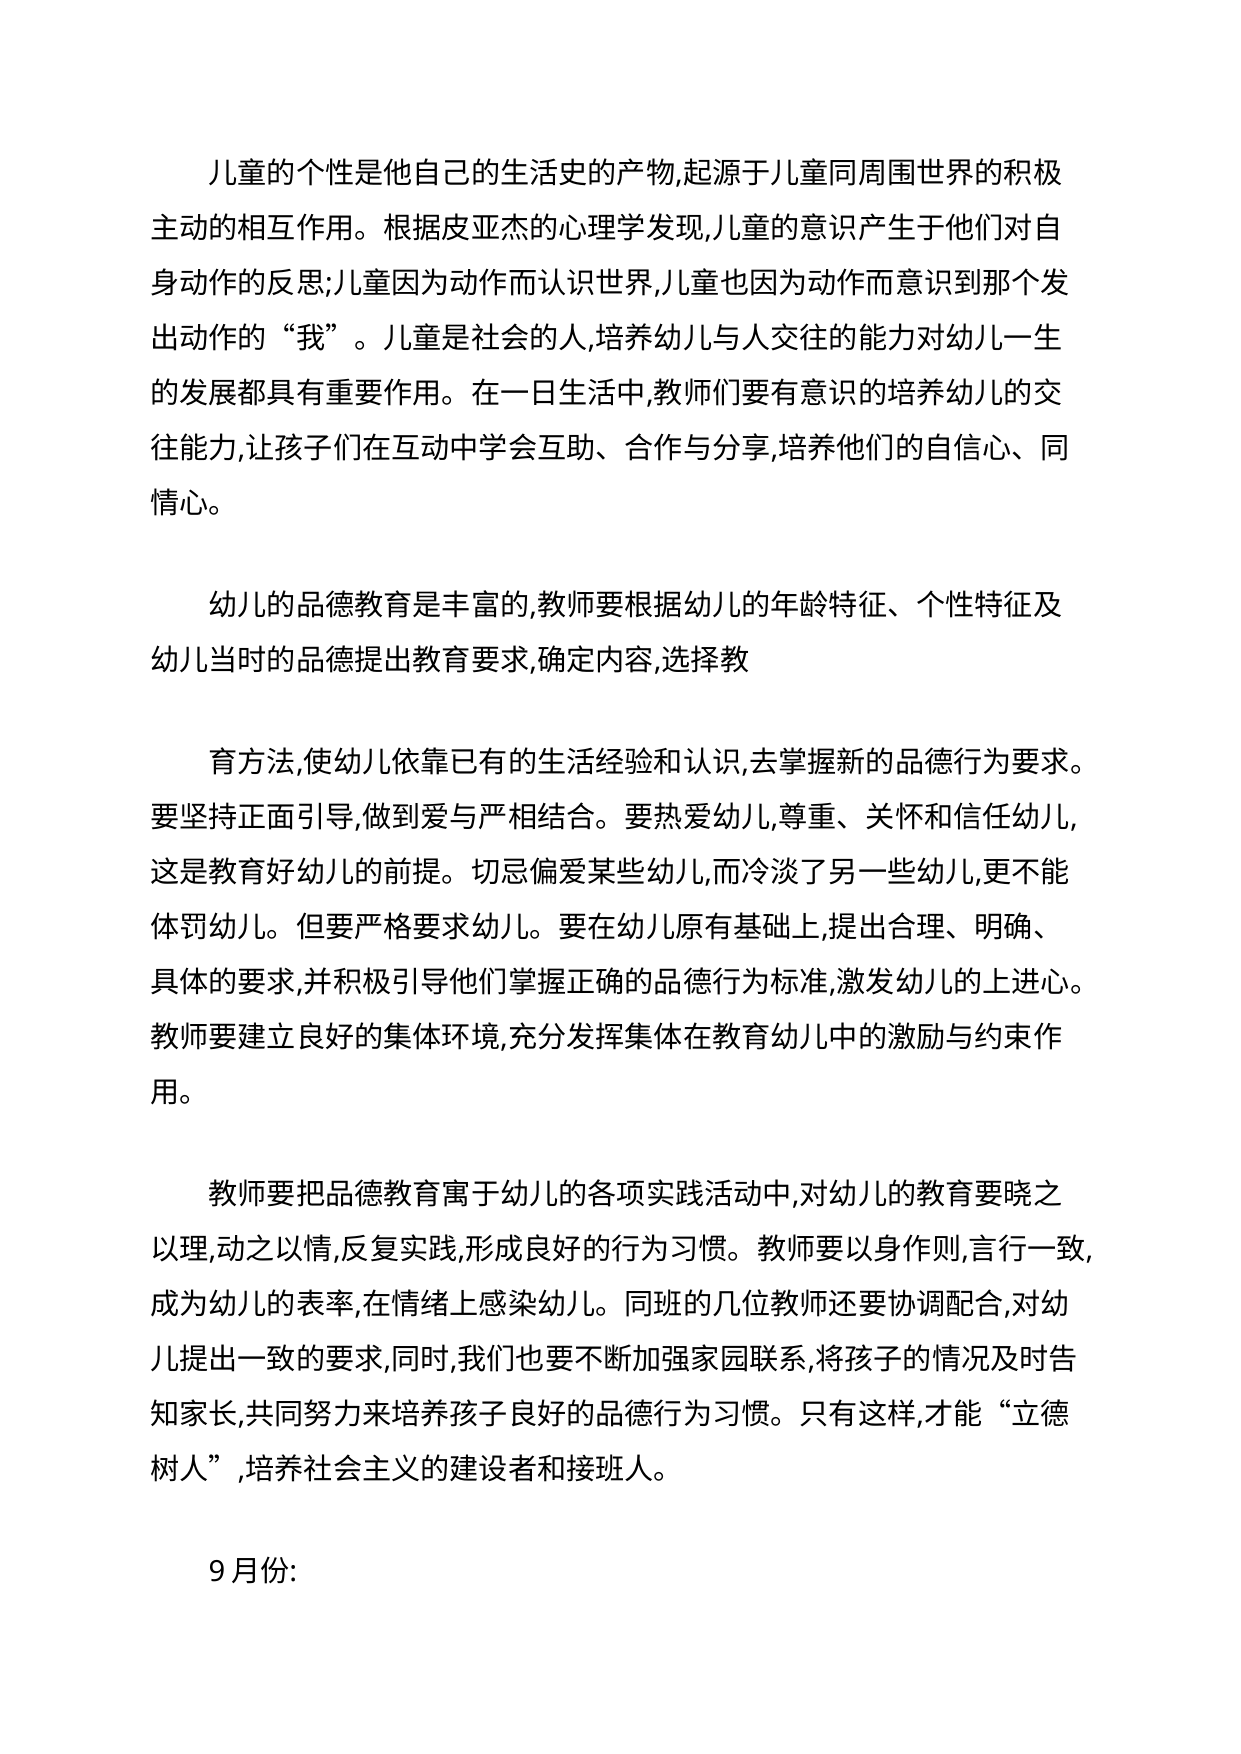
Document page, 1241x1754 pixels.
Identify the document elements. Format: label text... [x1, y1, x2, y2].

text 儿童的个性是他自己的生活史的产物,起源于儿童同周围世界的积极主动的相互作用。根据皮亚杰的心理学发现,儿童的意识产生于他们对自身动作的反思;儿童因为动作而认识世界,儿童也因为动作而意识到那个发出动作的“我”。儿童是社会的人,培养幼儿与人交往的能力对幼儿一生的发展都具有重要作用。在一日生活中,教师们要有意识的培养幼儿的交往能力,让孩子们在互动中学会互助、合作与分享,培养他们的自信心、同情心。 [150, 150, 1090, 522]
text 9月份: [150, 1547, 1090, 1590]
text 教师要把品德教育寓于幼儿的各项实践活动中,对幼儿的教育要晓之以理,动之以情,反复实践,形成良好的行为习惯。教师要以身作则,言行一致,成为幼儿的表率,在情绪上感染幼儿。同班的几位教师还要协调配合,对幼儿提出一致的要求,同时,我们也要不断加强家园联系,将孩子的情况及时告知家长,共同努力来培养孩子良好的品德行为习惯。只有这样,才能“立德树人”,培养社会主义的建设者和接班人。 [150, 1171, 1090, 1488]
text 育方法,使幼儿依靠已有的生活经验和认识,去掌握新的品德行为要求。要坚持正面引导,做到爱与严相结合。要热爱幼儿,尊重、关怀和信任幼儿,这是教育好幼儿的前提。切忌偏爱某些幼儿,而冷淡了另一些幼儿,更不能体罚幼儿。但要严格要求幼儿。要在幼儿原有基础上,提出合理、明确、具体的要求,并积极引导他们掌握正确的品德行为标准,激发幼儿的上进心。教师要建立良好的集体环境,充分发挥集体在教育幼儿中的激励与约束作用。 [150, 739, 1090, 1111]
text 幼儿的品德教育是丰富的,教师要根据幼儿的年龄特征、个性特征及幼儿当时的品德提出教育要求,确定内容,选择教 [150, 582, 1090, 679]
